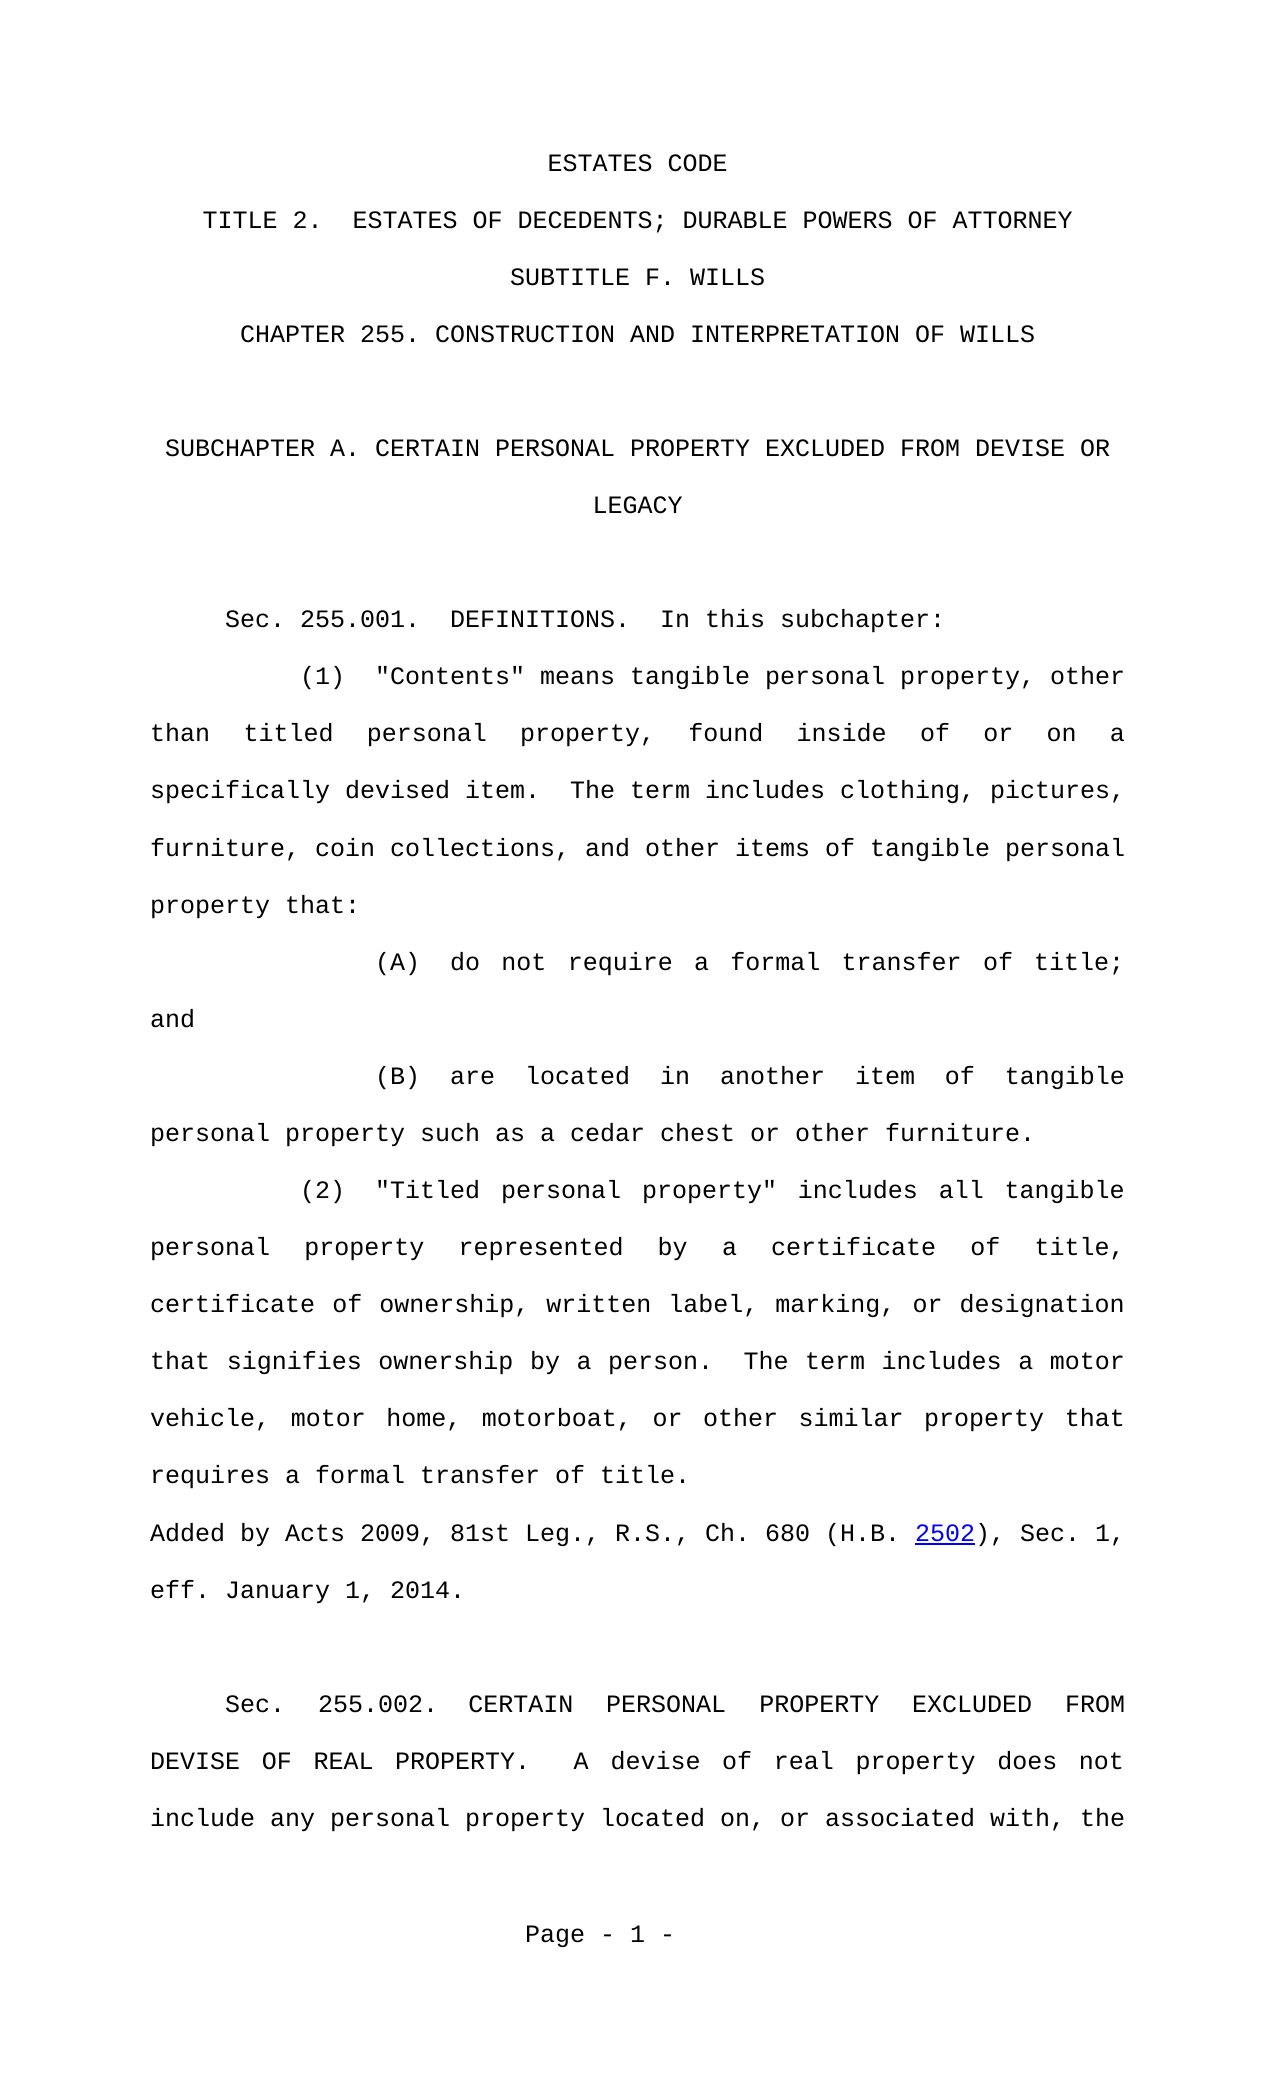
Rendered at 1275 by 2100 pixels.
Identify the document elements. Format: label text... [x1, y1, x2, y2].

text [150, 1691, 1125, 1834]
text SUBCHAPTER A. CERTAIN PERSONAL PROPERTY EXCLUDED FROM DEVISE OR LEGACY [150, 435, 1125, 521]
text SUBTITLE F. WILLS [150, 264, 1125, 293]
text (1) "Contents" means tangible personal property, other than titled personal property, found inside of or on a specifically devised item. The term includes clothing, pictures, furniture, coin collections, and other items of tangible personal property that: [150, 664, 1125, 921]
text (B) are located in another item of tangible personal property such as a cedar chest or other furniture. [150, 1063, 1125, 1149]
text Sec. 255.001. DEFINITIONS. In this subchapter: [150, 607, 1125, 635]
text Added by Acts 2009, 81st Leg., R.S., Ch. 680 (H.B. 2502), Sec. 1, eff. January 1, 2014. [150, 1520, 1125, 1606]
text CHAPTER 255. CONSTRUCTION AND INTERPRETATION OF WILLS [150, 321, 1125, 350]
text TITLE 2. ESTATES OF DECEDENTS; DURABLE POWERS OF ATTORNEY [150, 207, 1125, 236]
text (2) "Titled personal property" includes all tangible personal property represented by a certificate of title, certificate of ownership, written label, marking, or designation that signifies ownership by a person. The term includes a motor vehicle, motor home, motorboat, or other similar property that requires a formal transfer of title. [150, 1177, 1125, 1491]
text (A) do not require a formal transfer of title; and [150, 949, 1125, 1035]
text ESTATES CODE [150, 150, 1125, 178]
